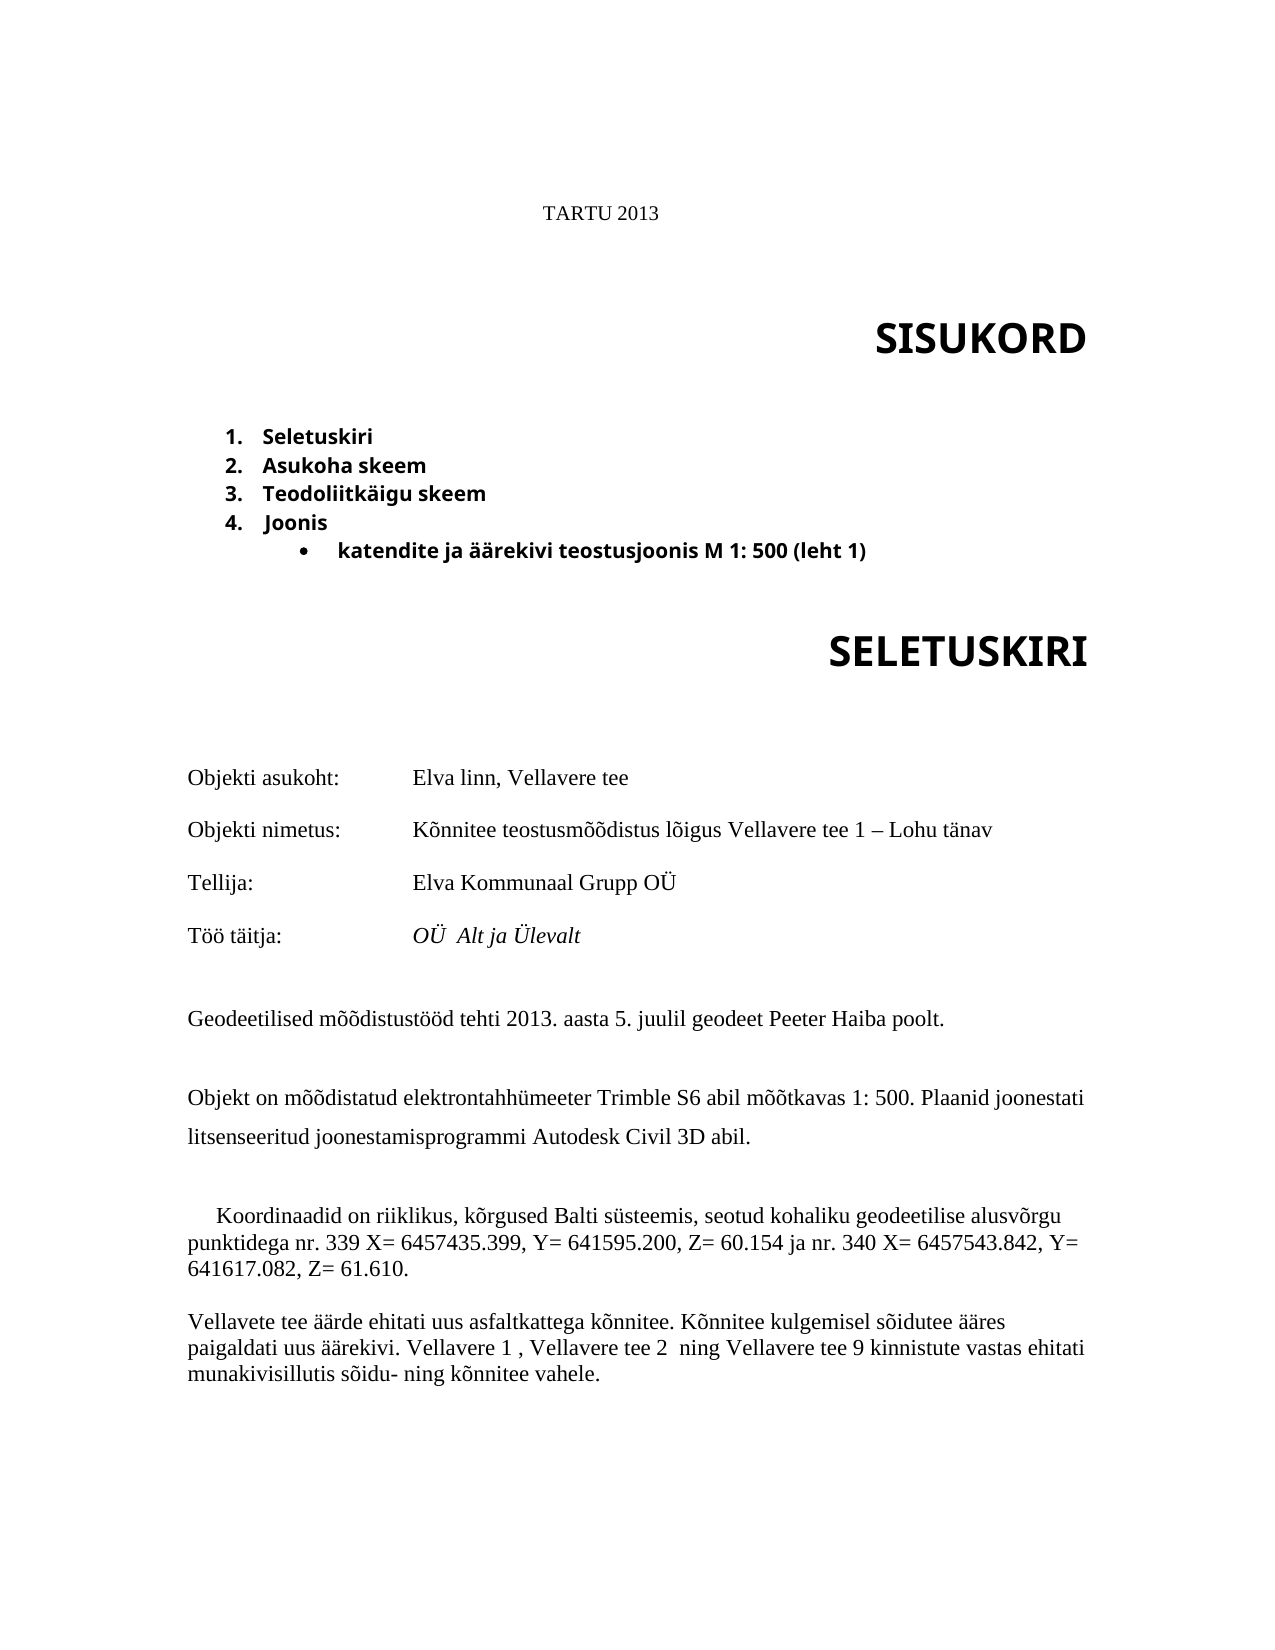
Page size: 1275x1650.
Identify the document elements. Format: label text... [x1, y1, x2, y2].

text SISUKORD [187, 309, 1087, 366]
list Asukoha skeem [225, 451, 1087, 479]
text Geodeetilised mõõdistustööd tehti 2013. aasta 5. juulil geodeet Peeter Haiba poolt. [187, 1005, 1087, 1031]
text Vellavete tee äärde ehitati uus asfaltkattega kõnnitee. Kõnnitee kulgemisel sõidutee ääres paigaldati uus äärekivi. Vellavere 1 , Vellavere tee 2 ning Vellavere tee 9 kinnistute vastas ehitati munakivisillutis sõidu- ning kõnnitee vahele. [187, 1308, 1087, 1387]
text Koordinaadid on riiklikus, kõrgused Balti süsteemis, seotud kohaliku geodeetilise alusvõrgu punktidega nr. 339 X= 6457435.399, Y= 641595.200, Z= 60.154 ja nr. 340 X= 6457543.842, Y= 641617.082, Z= 61.610. [187, 1202, 1087, 1281]
text Objekti nimetus: Kõnnitee teostusmõõdistus lõigus Vellavere tee 1 – Lohu tänav [187, 816, 1087, 843]
text Tellija: Elva Kommunaal Grupp OÜ [187, 869, 1087, 895]
list katendite ja äärekivi teostusjoonis M 1: 500 (leht 1) [300, 536, 1087, 565]
text TARTU 2013 [337, 201, 1087, 225]
text Objekti asukoht: Elva linn, Vellavere tee [187, 763, 1087, 790]
text Objekt on mõõdistatud elektrontahhümeeter Trimble S6 abil mõõtkavas 1: 500. Plaanid joonestati litsenseeritud joonestamisprogrammi Autodesk Civil 3D abil. [187, 1084, 1087, 1150]
text SELETUSKIRI [187, 622, 1087, 678]
list Teodoliitkäigu skeem [225, 479, 1087, 508]
text Töö täitja: OÜ Alt ja Ülevalt [187, 922, 1087, 948]
text 4. Joonis [225, 508, 1087, 536]
list Seletuskiri [225, 422, 1087, 451]
